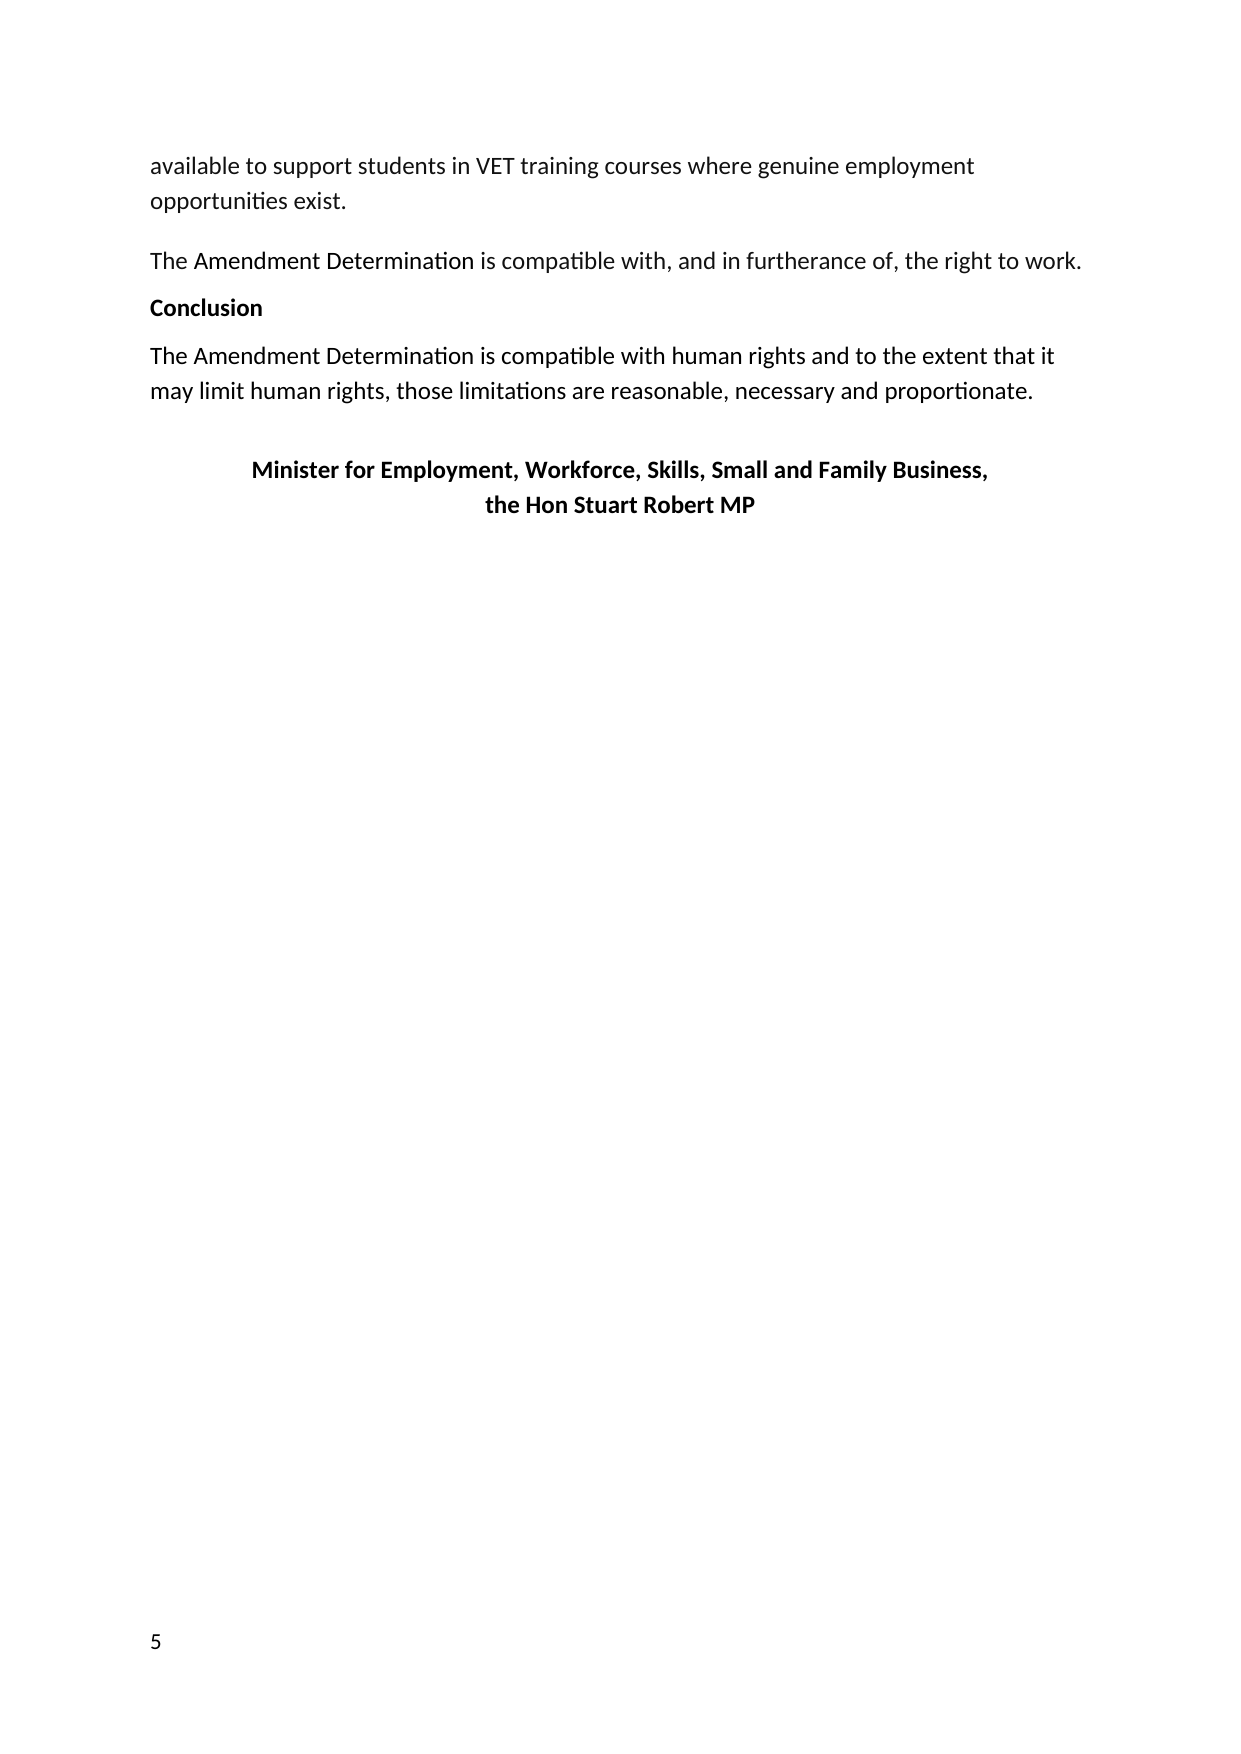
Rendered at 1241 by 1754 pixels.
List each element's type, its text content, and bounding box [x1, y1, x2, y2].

text Minister for Employment, Workforce, Skills, Small and Family Business, [150, 455, 1090, 485]
text The Amendment Determination is compatible with human rights and to the extent that it may limit human rights, those limitations are reasonable, necessary and proportionate. [150, 340, 1090, 406]
text The Amendment Determination is compatible with, and in furtherance of, the right to work. [150, 245, 1090, 276]
text Conclusion [150, 292, 1090, 323]
text the Hon Stuart Robert MP [150, 490, 1090, 520]
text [150, 150, 1090, 216]
